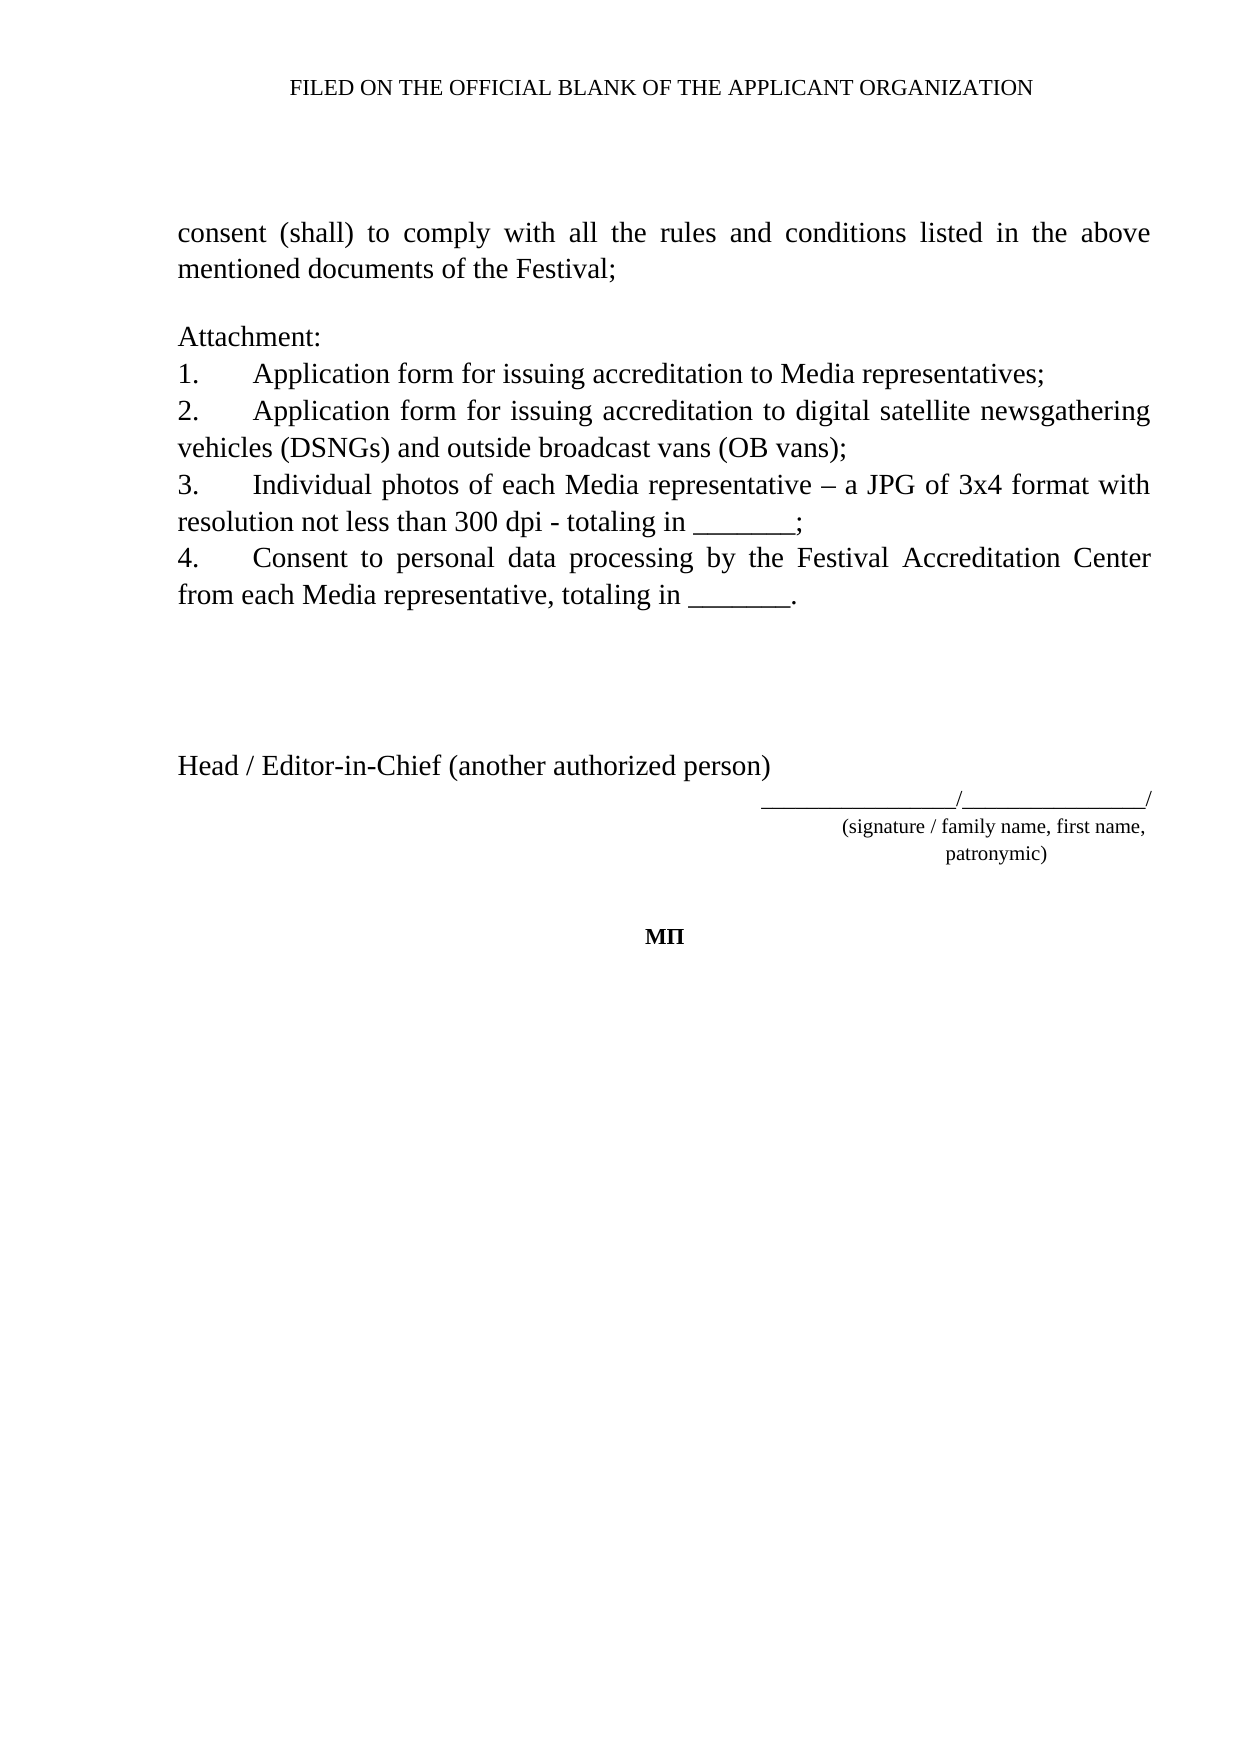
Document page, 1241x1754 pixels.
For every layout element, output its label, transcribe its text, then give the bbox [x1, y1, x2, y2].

list Application form for issuing accreditation to Media representatives; [177, 356, 1152, 390]
list Individual photos of each Media representative – a JPG of 3x4 format with resolution not less than 300 dpi - totaling in _______; [177, 467, 1152, 537]
text МП [177, 867, 1152, 949]
text Head / Editor-in-Chief (another authorized person) [177, 748, 1152, 782]
text patronymic) [841, 841, 1152, 865]
list Consent to personal data processing by the Festival Accreditation Center from each Media representative, totaling in _______. [177, 541, 1152, 611]
list Application form for issuing accreditation to digital satellite newsgathering vehicles (DSNGs) and outside broadcast vans (OB vans); [177, 393, 1152, 463]
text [177, 215, 1152, 285]
text _________________/________________/ [177, 785, 1152, 812]
text (signature / family name, first name, [841, 814, 1152, 838]
text Attachment: [177, 319, 1152, 353]
